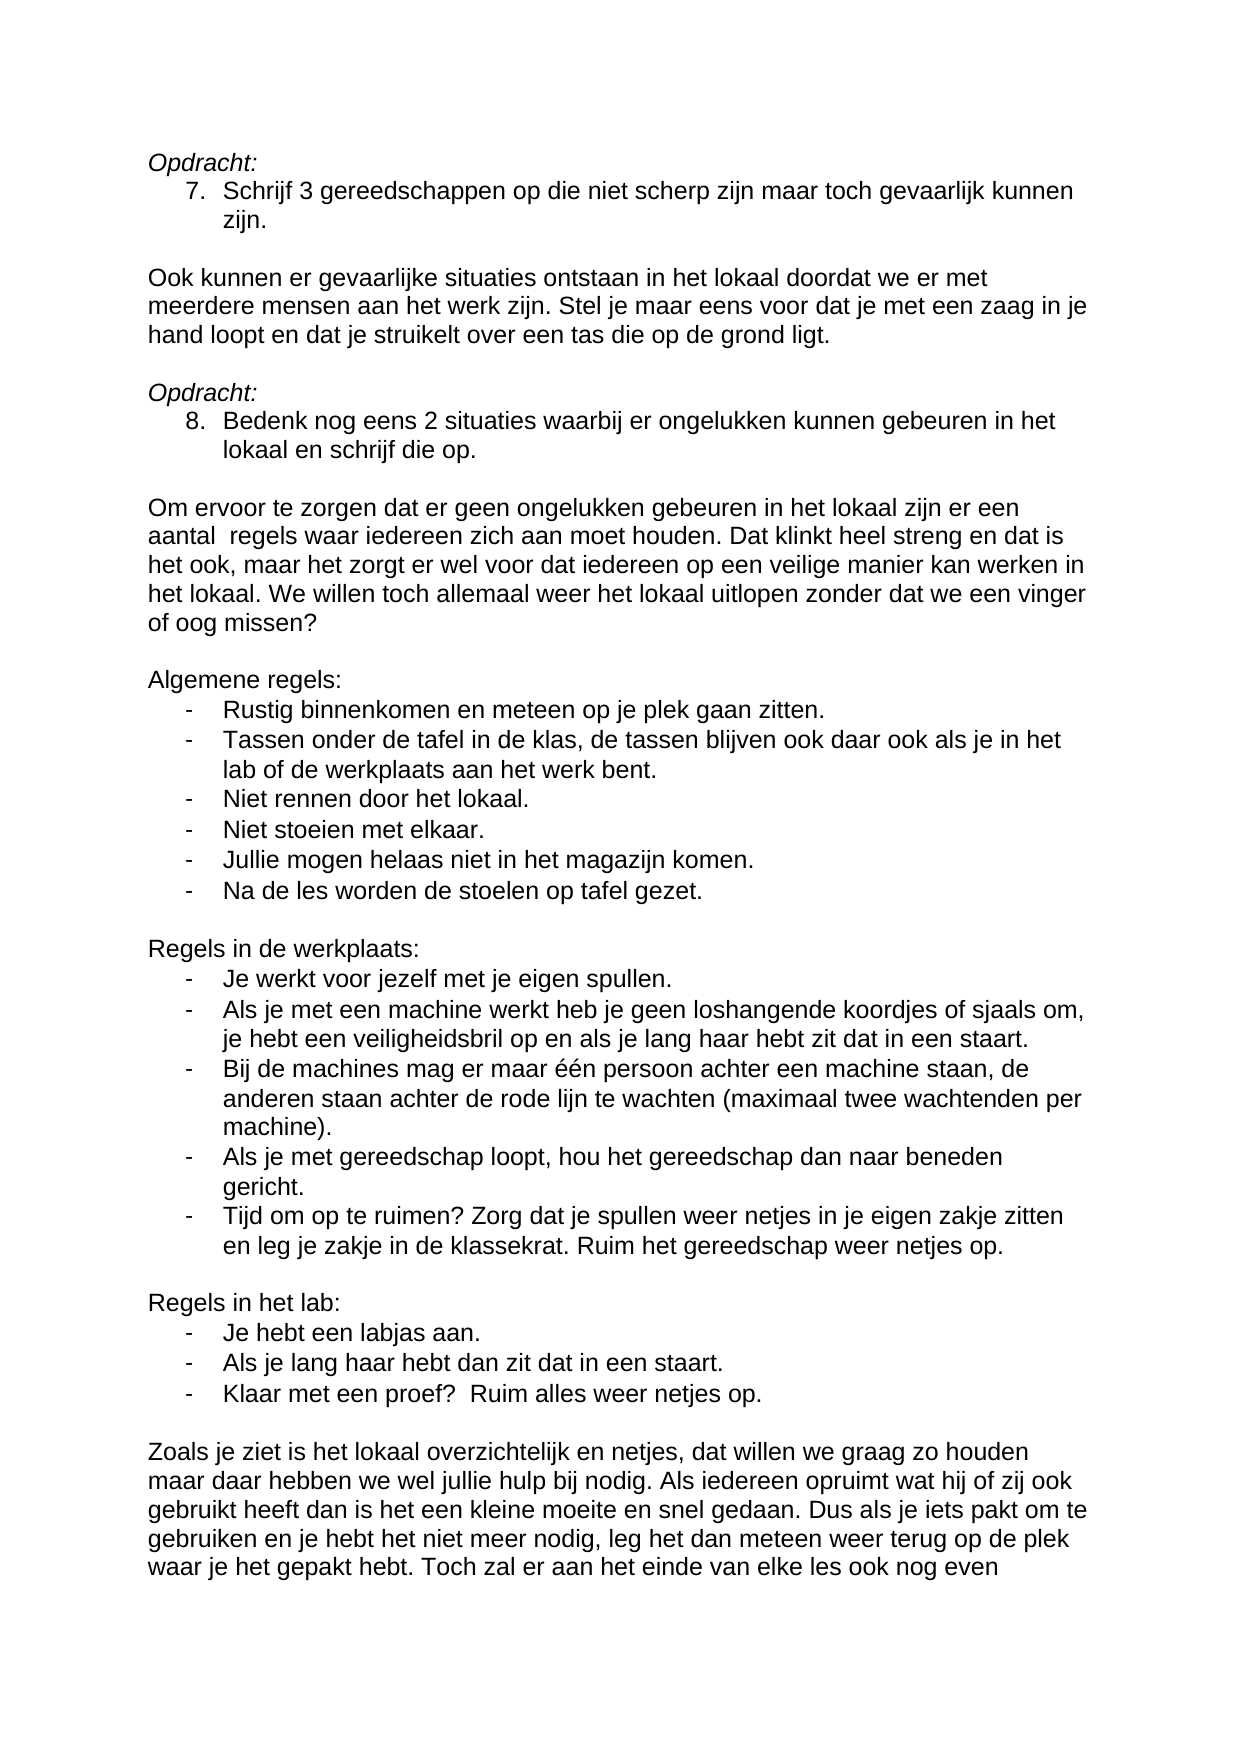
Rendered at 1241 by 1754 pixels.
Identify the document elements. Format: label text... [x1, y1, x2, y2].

text Om ervoor te zorgen dat er geen ongelukken gebeuren in het lokaal zijn er een aantal regels waar iedereen zich aan moet houden. Dat klinkt heel streng en dat is het ook, maar het zorgt er wel voor dat iedereen op een veilige manier kan werken in het lokaal. We willen toch allemaal weer het lokaal uitlopen zonder dat we een vinger of oog missen? [148, 493, 1093, 636]
list Niet rennen door het lokaal. [185, 784, 1093, 814]
list Klaar met een proef? Ruim alles weer netjes op. [185, 1378, 1093, 1409]
text Ook kunnen er gevaarlijke situaties ontstaan in het lokaal doordat we er met meerdere mensen aan het werk zijn. Stel je maar eens voor dat je met een zaag in je hand loopt en dat je struikelt over een tas die op de grond ligt. [148, 263, 1093, 349]
list Tassen onder de tafel in de klas, de tassen blijven ook daar ook als je in het lab of de werkplaats aan het werk bent. [185, 724, 1093, 784]
list Als je lang haar hebt dan zit dat in een staart. [185, 1348, 1093, 1378]
text Opdracht: [148, 378, 1093, 406]
text Algemene regels: [148, 665, 1093, 694]
list Tijd om op te ruimen? Zorg dat je spullen weer netjes in je eigen zakje zitten en leg je zakje in de klassekrat. Ruim het gereedschap weer netjes op. [185, 1200, 1093, 1259]
list Jullie mogen helaas niet in het magazijn komen. [185, 845, 1093, 875]
list Je hebt een labjas aan. [185, 1317, 1093, 1348]
list Je werkt voor jezelf met je eigen spullen. [185, 963, 1093, 994]
text Opdracht: [148, 148, 1093, 176]
list Als je met gereedschap loopt, hou het gereedschap dan naar beneden gericht. [185, 1141, 1093, 1200]
text Regels in de werkplaats: [148, 934, 1093, 963]
list Schrijf 3 gereedschappen op die niet scherp zijn maar toch gevaarlijk kunnen zijn. [185, 176, 1093, 234]
list Bedenk nog eens 2 situaties waarbij er ongelukken kunnen gebeuren in het lokaal en schrijf die op. [185, 406, 1093, 464]
text Regels in het lab: [148, 1288, 1093, 1317]
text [148, 1437, 1093, 1581]
list Na de les worden de stoelen op tafel gezet. [185, 875, 1093, 906]
list Als je met een machine werkt heb je geen loshangende koordjes of sjaals om, je hebt een veiligheidsbril op en als je lang haar hebt zit dat in een staart. [185, 994, 1093, 1053]
list Niet stoeien met elkaar. [185, 814, 1093, 845]
list Rustig binnenkomen en meteen op je plek gaan zitten. [185, 694, 1093, 724]
list Bij de machines mag er maar één persoon achter een machine staan, de anderen staan achter de rode lijn te wachten (maximaal twee wachtenden per machine). [185, 1053, 1093, 1141]
